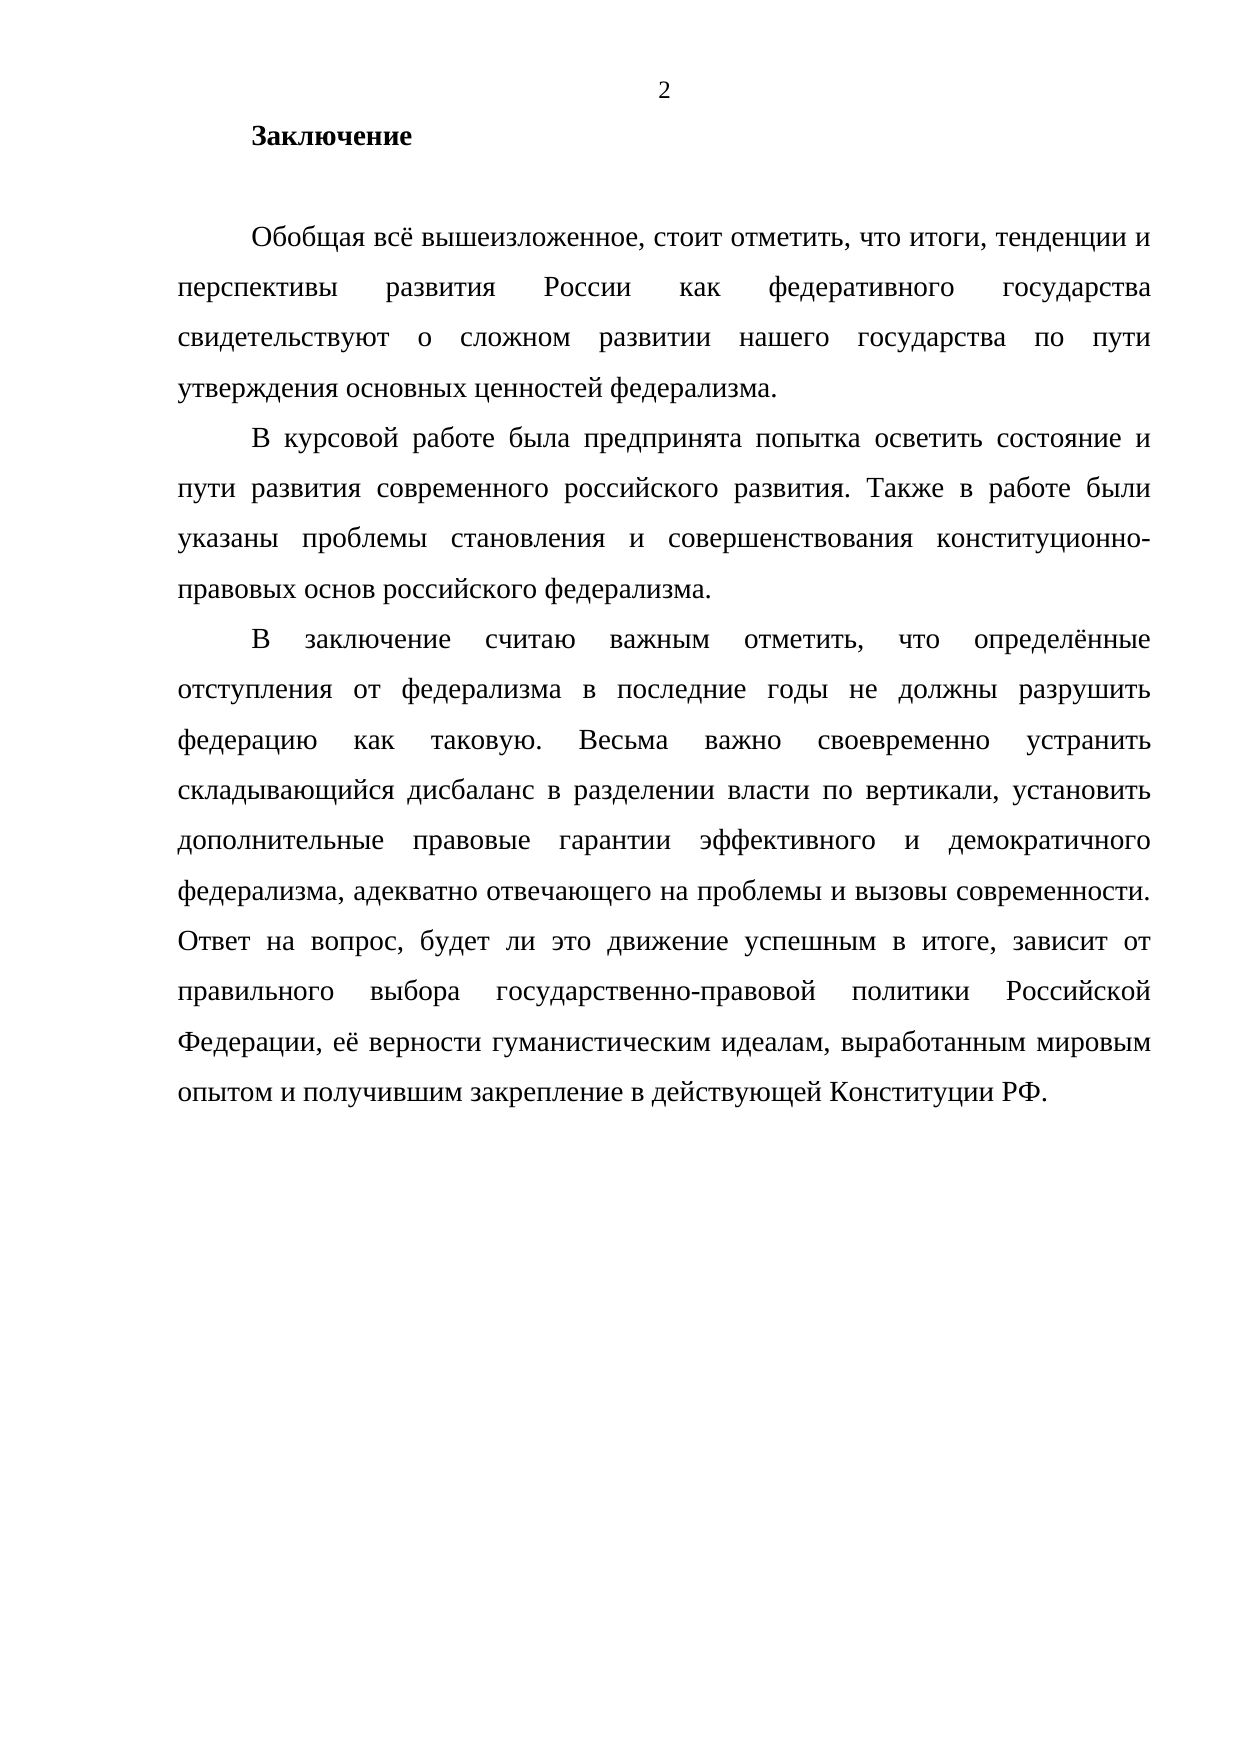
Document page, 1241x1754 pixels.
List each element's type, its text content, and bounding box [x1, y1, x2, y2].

text В курсовой работе была предпринята попытка осветить состояние и пути развития современного российского развития. Также в работе были указаны проблемы становления и совершенствования конституционно-правовых основ российского федерализма. [177, 420, 1152, 604]
text Обобщая всё вышеизложенное, стоит отметить, что итоги, тенденции и перспективы развития России как федеративного государства свидетельствуют о сложном развитии нашего государства по пути утверждения основных ценностей федерализма. [177, 219, 1152, 403]
text В заключение считаю важным отметить, что определённые отступления от федерализма в последние годы не должны разрушить федерацию как таковую. Весьма важно своевременно устранить складывающийся дисбаланс в разделении власти по вертикали, установить дополнительные правовые гарантии эффективного и демократичного федерализма, адекватно отвечающего на проблемы и вызовы современности. Ответ на вопрос, будет ли это движение успешным в итоге, зависит от правильного выбора государственно-правовой политики Российской Федерации, её верности гуманистическим идеалам, выработанным мировым опытом и получившим закрепление в действующей Конституции РФ. [177, 621, 1152, 1108]
text Заключение [177, 118, 1152, 152]
